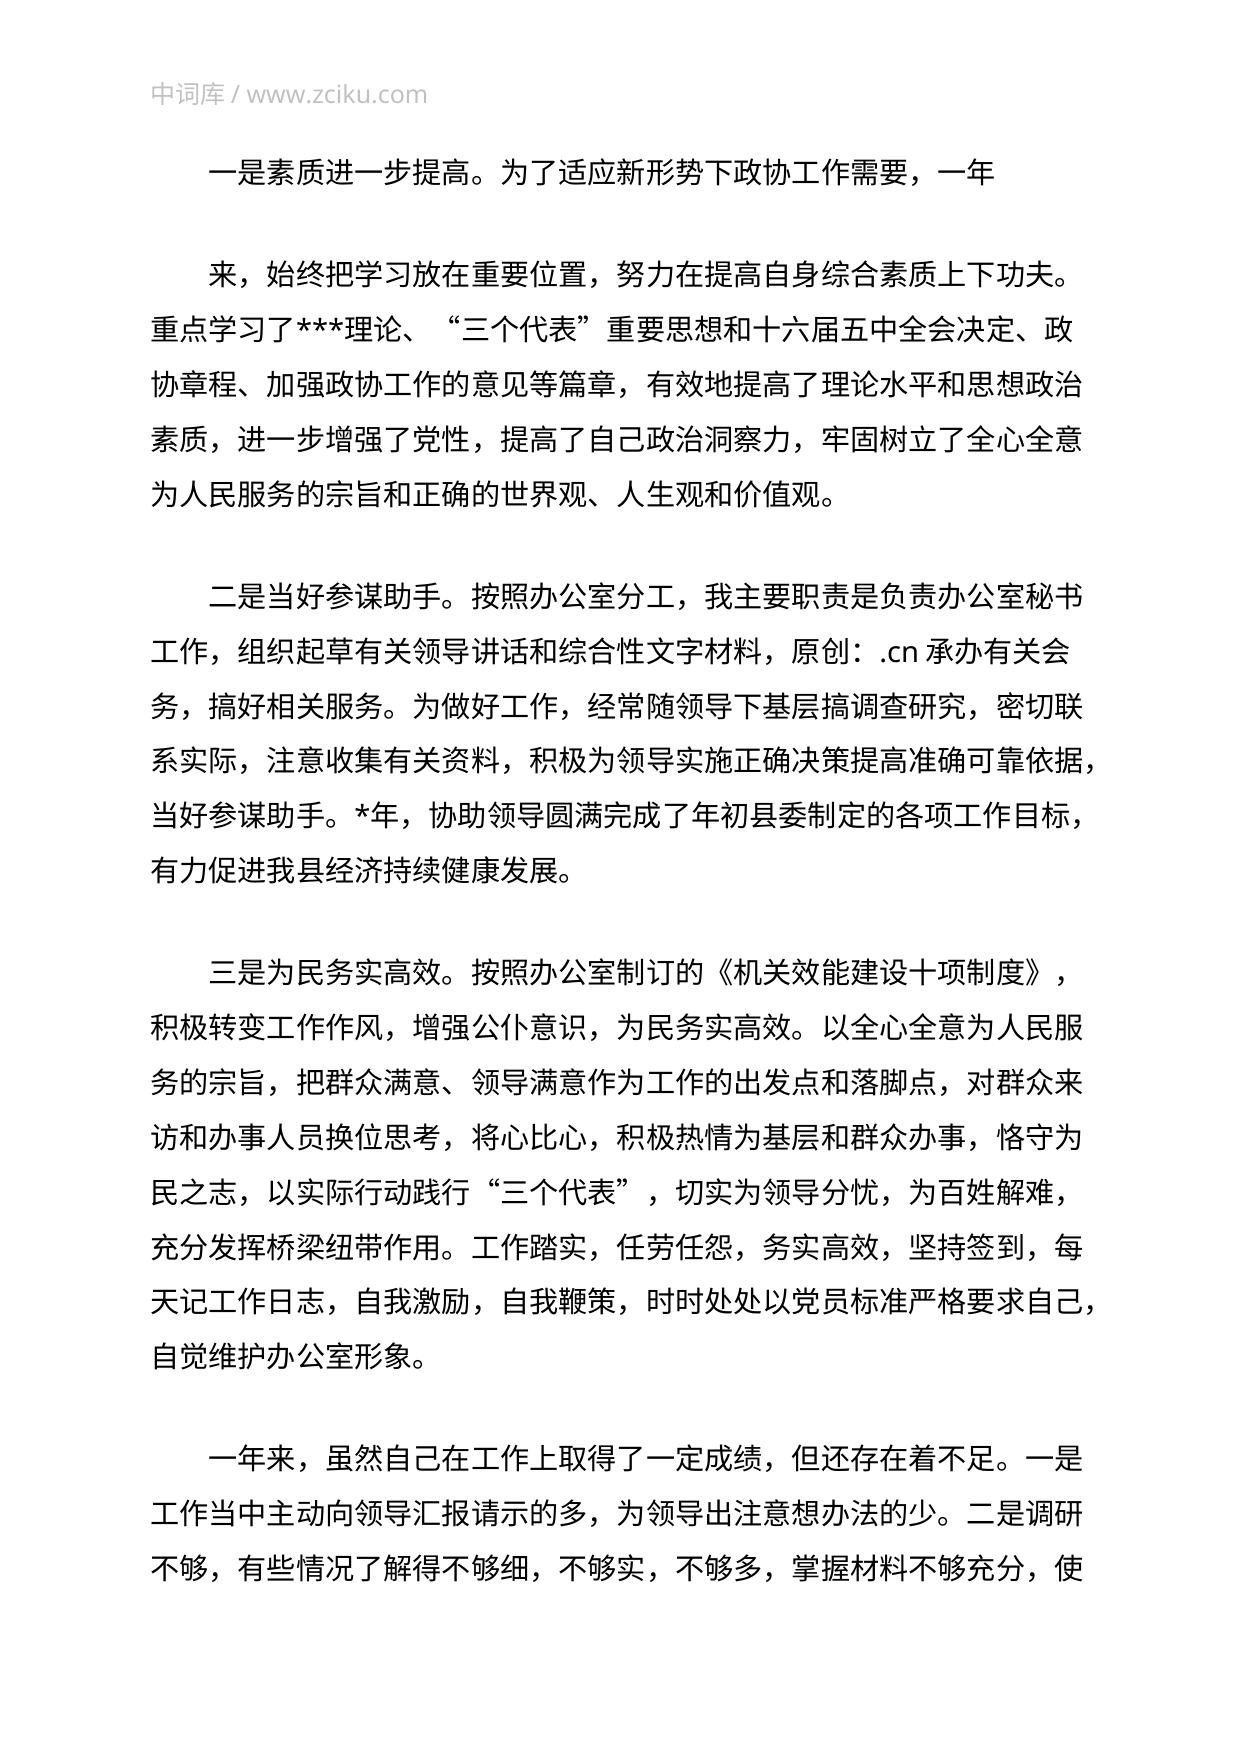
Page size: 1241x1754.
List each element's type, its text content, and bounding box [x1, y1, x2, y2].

text 一是素质进一步提高。为了适应新形势下政协工作需要，一年 [150, 150, 1090, 192]
text 二是当好参谋助手。按照办公室分工，我主要职责是负责办公室秘书工作，组织起草有关领导讲话和综合性文字材料，原创：.cn承办有关会务，搞好相关服务。为做好工作，经常随领导下基层搞调查研究，密切联系实际，注意收集有关资料，积极为领导实施正确决策提高准确可靠依据，当好参谋助手。*年，协助领导圆满完成了年初县委制定的各项工作目标，有力促进我县经济持续健康发展。 [150, 573, 1090, 890]
text 三是为民务实高效。按照办公室制订的《机关效能建设十项制度》，积极转变工作作风，增强公仆意识，为民务实高效。以全心全意为人民服务的宗旨，把群众满意、领导满意作为工作的出发点和落脚点，对群众来访和办事人员换位思考，将心比心，积极热情为基层和群众办事，恪守为民之志，以实际行动践行“三个代表”，切实为领导分忧，为百姓解难，充分发挥桥梁纽带作用。工作踏实，任劳任怨，务实高效，坚持签到，每天记工作日志，自我激励，自我鞭策，时时处处以党员标准严格要求自己，自觉维护办公室形象。 [150, 950, 1090, 1376]
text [150, 1436, 1090, 1588]
text 来，始终把学习放在重要位置，努力在提高自身综合素质上下功夫。重点学习了***理论、“三个代表”重要思想和十六届五中全会决定、政协章程、加强政协工作的意见等篇章，有效地提高了理论水平和思想政治素质，进一步增强了党性，提高了自己政治洞察力，牢固树立了全心全意为人民服务的宗旨和正确的世界观、人生观和价值观。 [150, 252, 1090, 514]
